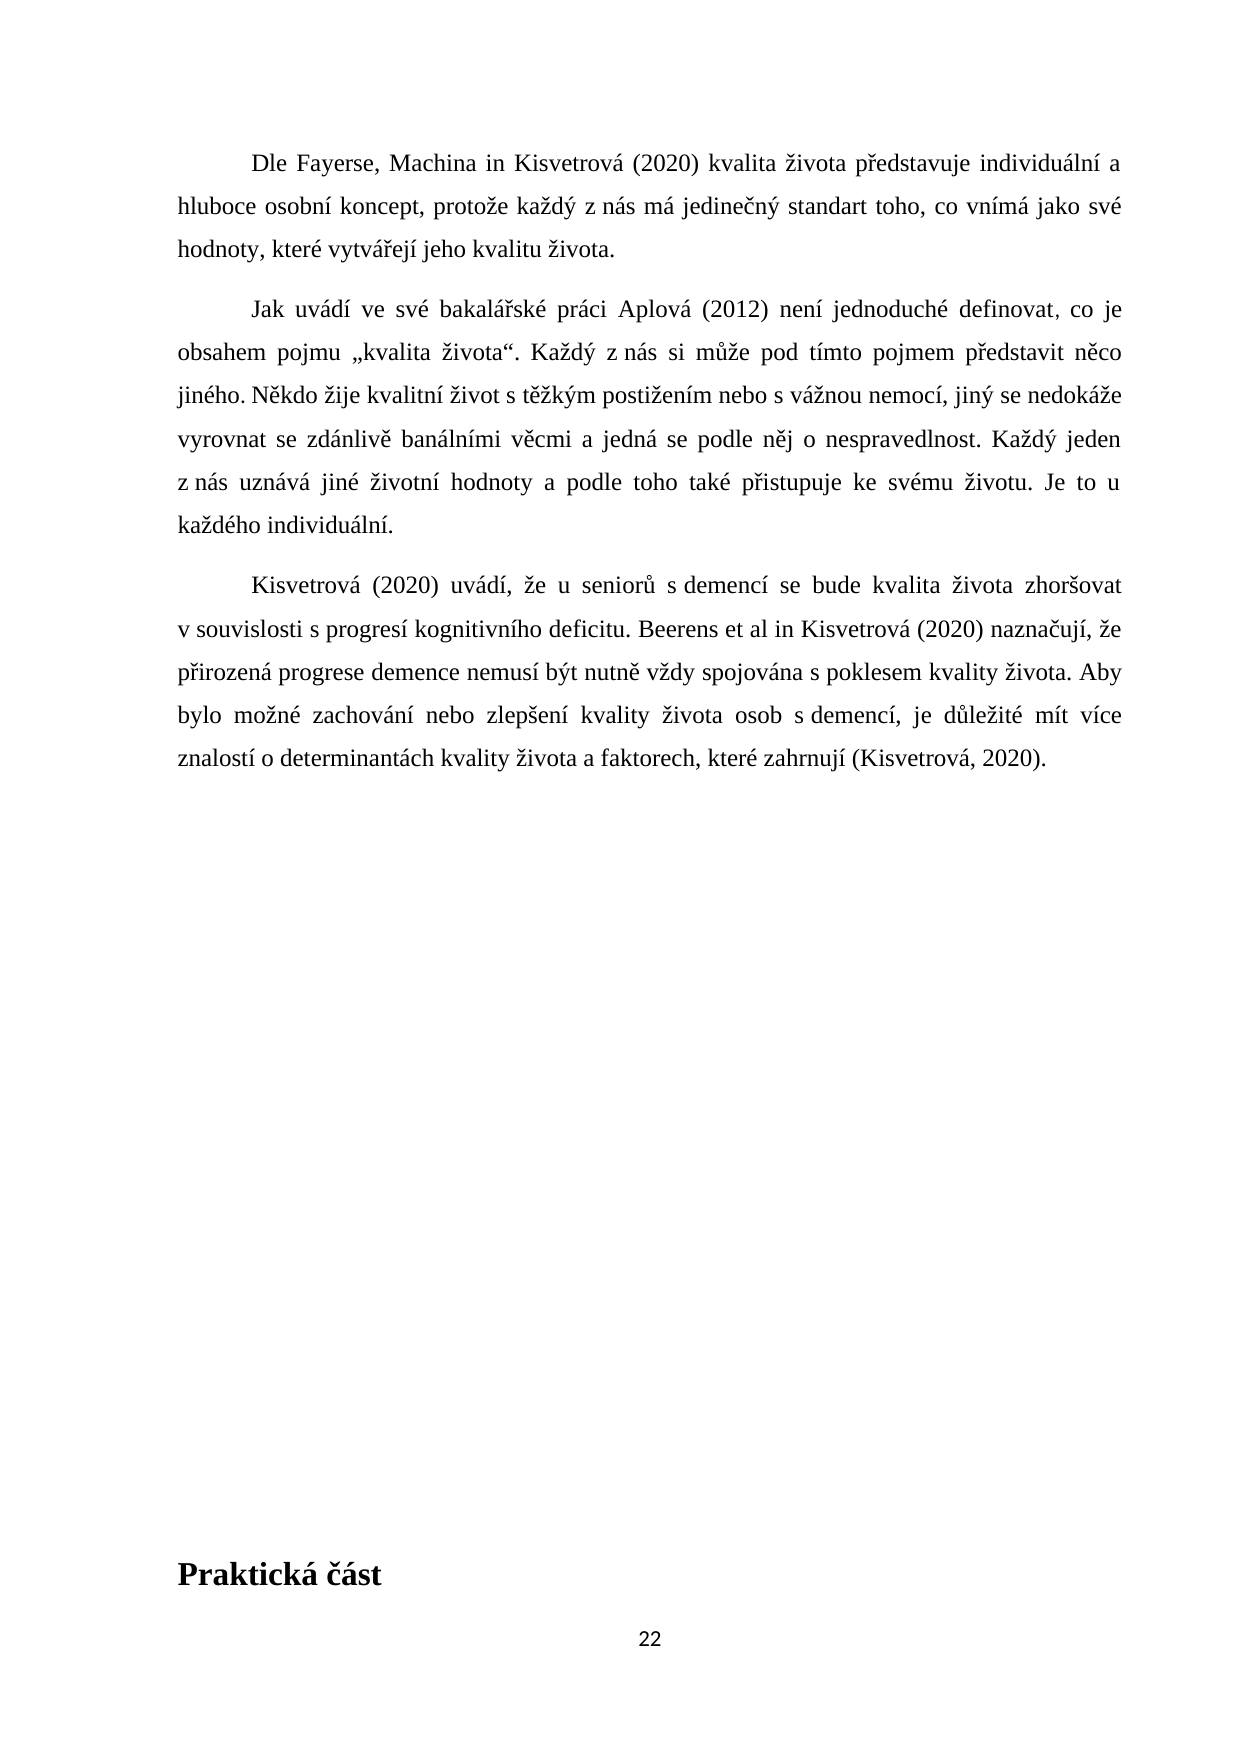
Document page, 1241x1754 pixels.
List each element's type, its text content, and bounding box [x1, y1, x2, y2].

text Praktická část [177, 1554, 1122, 1593]
text Dle Fayerse, Machina in Kisvetrová (2020) kvalita života představuje individuální a hluboce osobní koncept, protože každý z nás má jedinečný standart toho, co vnímá jako své hodnoty, které vytvářejí jeho kvalitu života. [177, 148, 1122, 263]
text Kisvetrová (2020) uvádí, že u seniorů s demencí se bude kvalita života zhoršovat v souvislosti s progresí kognitivního deficitu. Beerens et al in Kisvetrová (2020) naznačují, že přirozená progrese demence nemusí být nutně vždy spojována s poklesem kvality života. Aby bylo možné zachování nebo zlepšení kvality života osob s demencí, je důležité mít více znalostí o determinantách kvality života a faktorech, které zahrnují (Kisvetrová, 2020). [177, 571, 1122, 772]
text Jak uvádí ve své bakalářské práci Aplová (2012) není jednoduché definovat, co je obsahem pojmu „kvalita života“. Každý z nás si může pod tímto pojmem představit něco jiného. Někdo žije kvalitní život s těžkým postižením nebo s vážnou nemocí, jiný se nedokáže vyrovnat se zdánlivě banálními věcmi a jedná se podle něj o nespravedlnost. Každý jeden z nás uznává jiné životní hodnoty a podle toho také přistupuje ke svému životu. Je to u každého individuální. [177, 294, 1122, 539]
